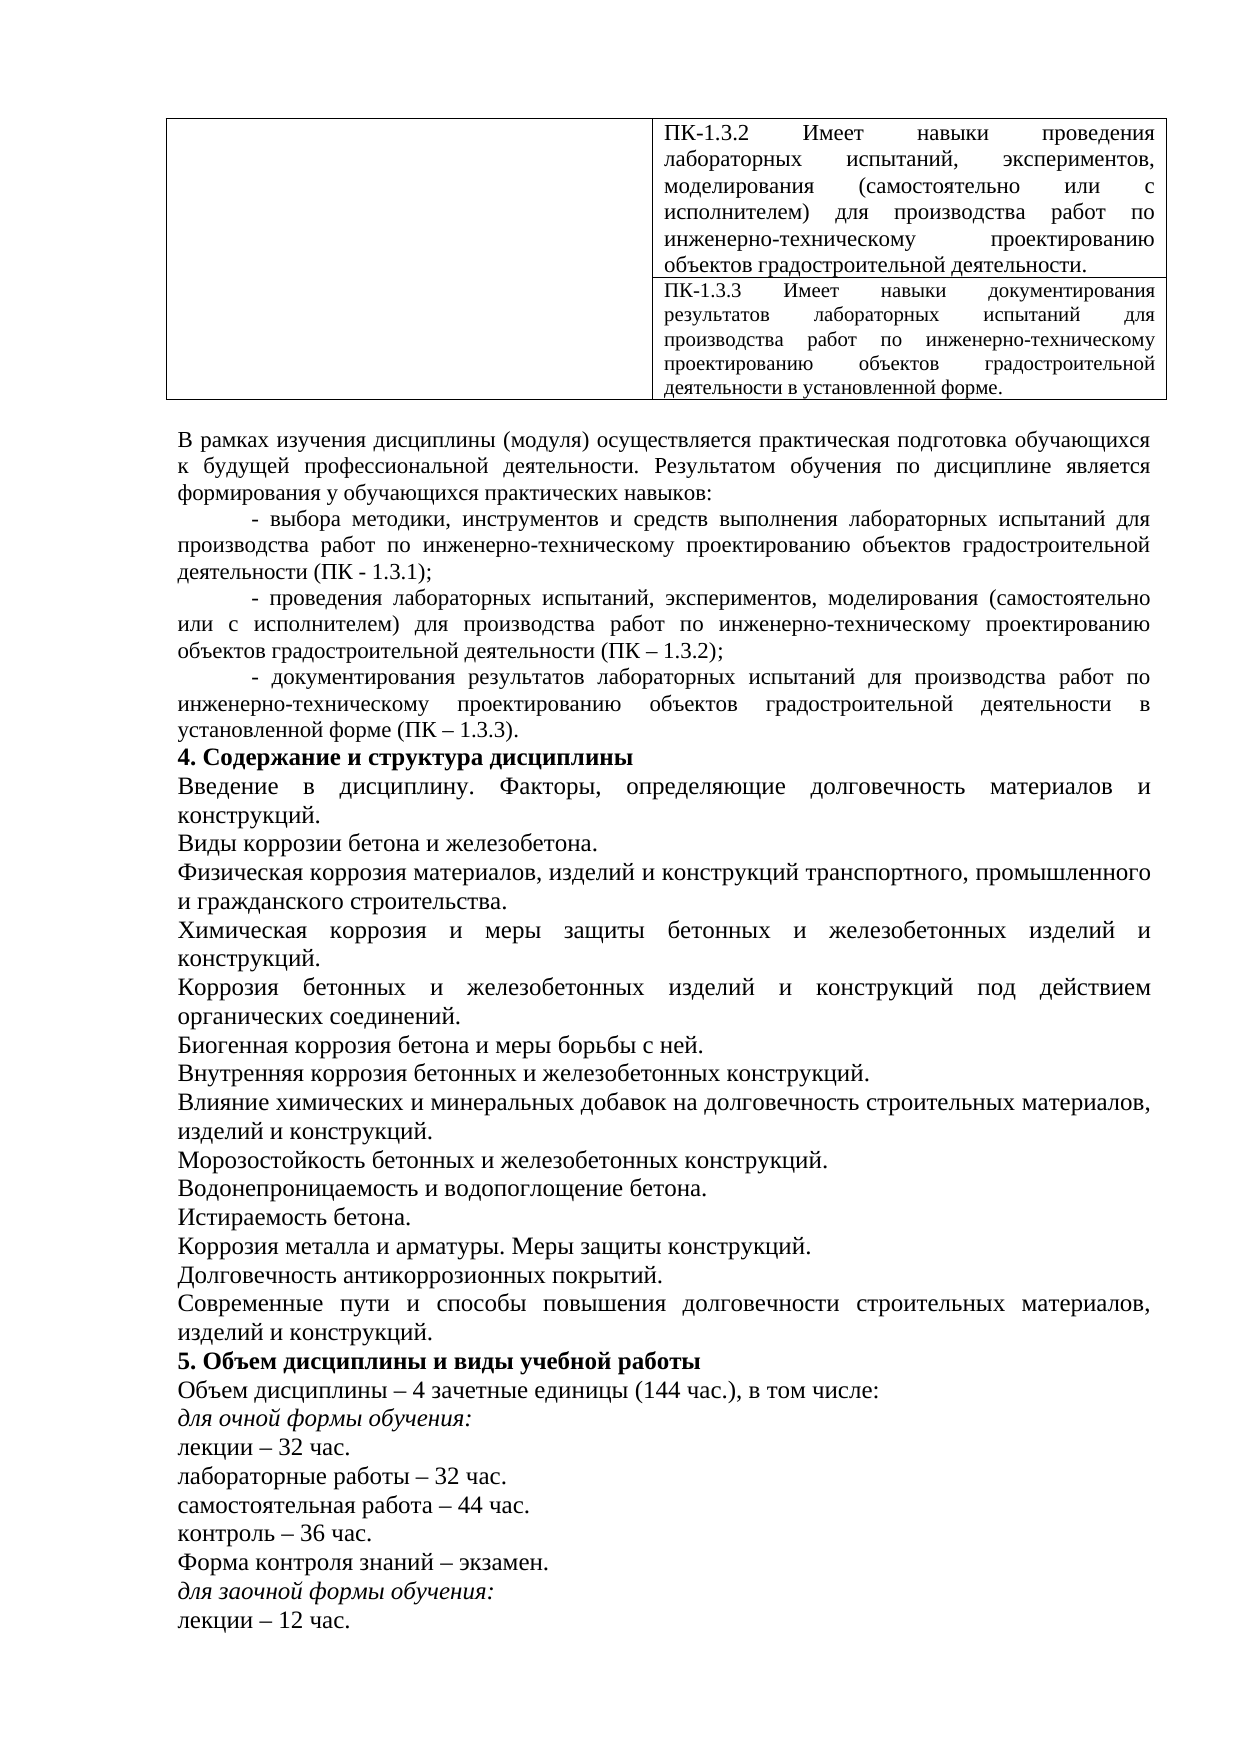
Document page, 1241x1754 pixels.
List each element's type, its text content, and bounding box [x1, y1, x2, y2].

table_cell ПК-1.3.3 Имеет навыки документирования результатов лабораторных испытаний для производства работ по инженерно-техническому проектированию объектов градостроительной деятельности в установленной форме. [653, 278, 1166, 399]
text Химическая коррозия и меры защиты бетонных и железобетонных изделий и конструкций. [177, 915, 1152, 972]
text Биогенная коррозия бетона и меры борьбы с ней. [177, 1030, 1152, 1058]
text В рамках изучения дисциплины (модуля) осуществляется практическая подготовка обучающихся к будущей профессиональной деятельности. Результатом обучения по дисциплине является формирования у обучающихся практических навыков: [177, 426, 1152, 505]
text Современные пути и способы повышения долговечности строительных материалов, изделий и конструкций. [177, 1288, 1152, 1346]
text Внутренняя коррозия бетонных и железобетонных конструкций. [177, 1058, 1152, 1087]
text Водонепроницаемость и водопоглощение бетона. [177, 1173, 1152, 1202]
text лекции – 12 час. [177, 1605, 1152, 1633]
text Виды коррозии бетона и железобетона. [177, 828, 1152, 857]
text 5. Объем дисциплины и виды учебной работы [177, 1346, 1152, 1375]
text Влияние химических и минеральных добавок на долговечность строительных материалов, изделий и конструкций. [177, 1087, 1152, 1145]
text для очной формы обучения: [177, 1403, 1152, 1432]
text Форма контроля знаний – экзамен. [177, 1547, 1152, 1576]
table_cell ПК-1.3.2 Имеет навыки проведения лабораторных испытаний, экспериментов, моделирования (самостоятельно или с исполнителем) для производства работ по инженерно-техническому проектированию объектов градостроительной деятельности. [653, 119, 1166, 277]
text Долговечность антикоррозионных покрытий. [177, 1260, 1152, 1288]
text Морозостойкость бетонных и железобетонных конструкций. [177, 1145, 1152, 1173]
text лабораторные работы – 32 час. [177, 1461, 1152, 1490]
text - проведения лабораторных испытаний, экспериментов, моделирования (самостоятельно или с исполнителем) для производства работ по инженерно-техническому проектированию объектов градостроительной деятельности (ПК – 1.3.2); [177, 584, 1152, 663]
text Коррозия металла и арматуры. Меры защиты конструкций. [177, 1231, 1152, 1260]
text - документирования результатов лабораторных испытаний для производства работ по инженерно-техническому проектированию объектов градостроительной деятельности в установленной форме (ПК – 1.3.3). [177, 663, 1152, 742]
text Физическая коррозия материалов, изделий и конструкций транспортного, промышленного и гражданского строительства. [177, 857, 1152, 915]
text Истираемость бетона. [177, 1202, 1152, 1231]
text контроль – 36 час. [177, 1518, 1152, 1547]
text Введение в дисциплину. Факторы, определяющие долговечность материалов и конструкций. [177, 771, 1152, 828]
text для заочной формы обучения: [177, 1576, 1152, 1605]
text самостоятельная работа – 44 час. [177, 1490, 1152, 1518]
text Объем дисциплины – 4 зачетные единицы (144 час.), в том числе: [177, 1375, 1152, 1403]
text Коррозия бетонных и железобетонных изделий и конструкций под действием органических соединений. [177, 972, 1152, 1030]
text - выбора методики, инструментов и средств выполнения лабораторных испытаний для производства работ по инженерно-техническому проектированию объектов градостроительной деятельности (ПК - 1.3.1); [177, 505, 1152, 584]
text 4. Содержание и структура дисциплины [177, 742, 1152, 771]
text лекции – 32 час. [177, 1432, 1152, 1461]
